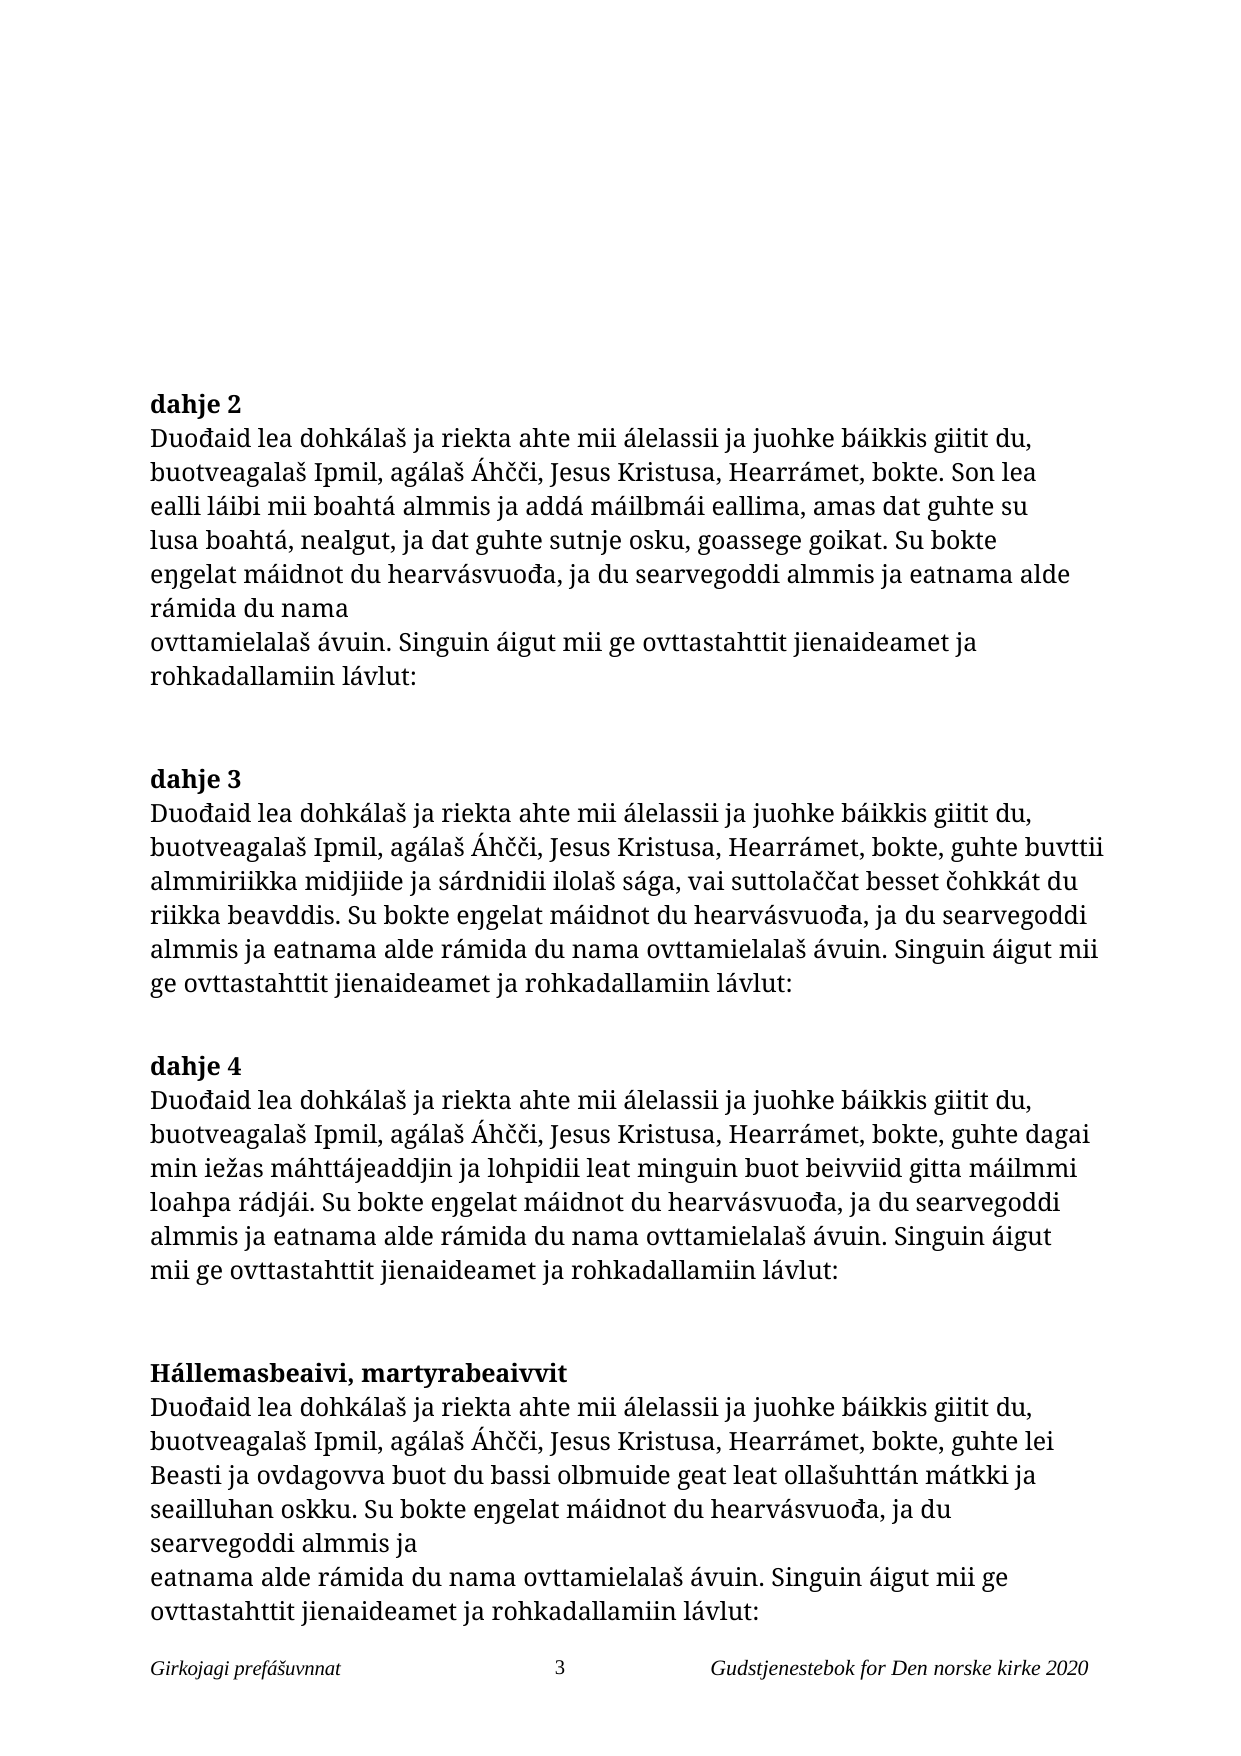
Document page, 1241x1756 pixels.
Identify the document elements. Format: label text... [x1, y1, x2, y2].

text Duođaid lea dohkálaš ja riekta ahte mii álelassii ja juohke báikkis giitit du, [150, 421, 1107, 455]
subtitle Hállemasbeaivi, martyrabeaivvit [150, 1355, 1107, 1389]
subtitle dahje 3 [150, 761, 1107, 795]
subtitle dahje 2 [150, 387, 1107, 421]
text ovttamielalaš ávuin. Singuin áigut mii ge ovttastahttit jienaideamet ja rohkadallamiin lávlut: [150, 625, 1107, 693]
text Duođaid lea dohkálaš ja riekta ahte mii álelassii ja juohke báikkis giitit du, [150, 795, 1107, 829]
text eatnama alde rámida du nama ovttamielalaš ávuin. Singuin áigut mii ge ovttastahttit jienaideamet ja rohkadallamiin lávlut: [150, 1560, 1107, 1628]
text buotveagalaš Ipmil, agálaš Áhčči, Jesus Kristusa, Hearrámet, bokte, guhte buvttii almmiriikka midjiide ja sárdnidii ilolaš sága, vai suttolaččat besset čohkkát du riikka beavddis. Su bokte eŋgelat máidnot du hearvásvuođa, ja du searvegoddi almmis ja eatnama alde rámida du nama ovttamielalaš ávuin. Singuin áigut mii ge ovttastahttit jienaideamet ja rohkadallamiin lávlut: [150, 829, 1107, 1000]
text buotveagalaš Ipmil, agálaš Áhčči, Jesus Kristusa, Hearrámet, bokte, guhte dagai min iežas máhttájeaddjin ja lohpidii leat minguin buot beivviid gitta máilmmi loahpa rádjái. Su bokte eŋgelat máidnot du hearvásvuođa, ja du searvegoddi almmis ja eatnama alde rámida du nama ovttamielalaš ávuin. Singuin áigut mii ge ovttastahttit jienaideamet ja rohkadallamiin lávlut: [150, 1117, 1091, 1287]
text buotveagalaš Ipmil, agálaš Áhčči, Jesus Kristusa, Hearrámet, bokte. Son lea ealli láibi mii boahtá almmis ja addá máilbmái eallima, amas dat guhte su lusa boahtá, nealgut, ja dat guhte sutnje osku, goassege goikat. Su bokte eŋgelat máidnot du hearvásvuođa, ja du searvegoddi almmis ja eatnama alde rámida du nama [150, 455, 1078, 625]
subtitle dahje 4 [150, 1049, 1107, 1083]
text Duođaid lea dohkálaš ja riekta ahte mii álelassii ja juohke báikkis giitit du, [150, 1389, 1107, 1423]
text Duođaid lea dohkálaš ja riekta ahte mii álelassii ja juohke báikkis giitit du, [150, 1083, 1107, 1117]
text buotveagalaš Ipmil, agálaš Áhčči, Jesus Kristusa, Hearrámet, bokte, guhte lei Beasti ja ovdagovva buot du bassi olbmuide geat leat ollašuhttán mátkki ja seailluhan oskku. Su bokte eŋgelat máidnot du hearvásvuođa, ja du searvegoddi almmis ja [150, 1423, 1088, 1559]
